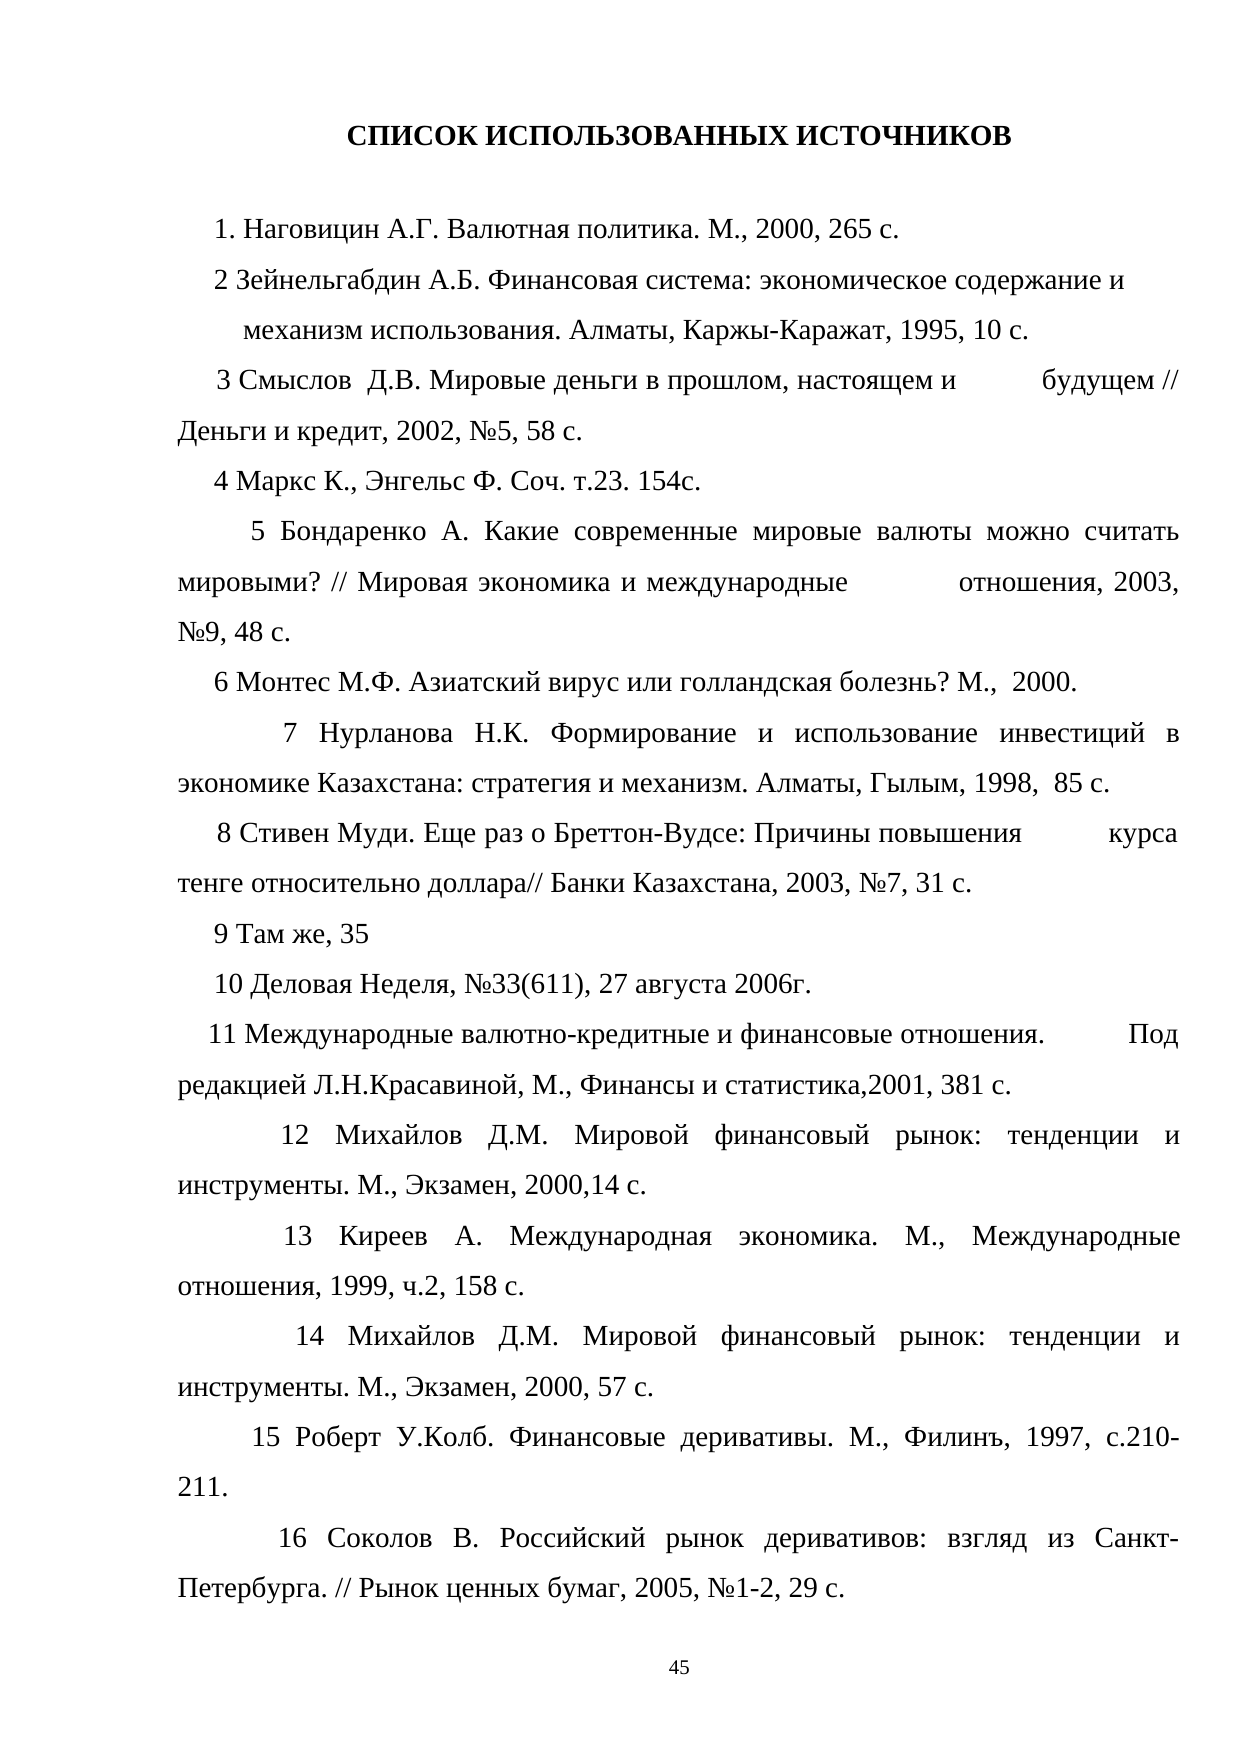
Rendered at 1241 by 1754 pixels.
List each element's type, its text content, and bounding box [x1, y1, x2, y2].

text 9 Там же, 35 [177, 916, 1181, 949]
text 10 Деловая Неделя, №33(611), 27 августа 2006г. [177, 966, 1181, 1000]
text 2 Зейнельгабдин А.Б. Финансовая система: экономическое содержание и [177, 262, 1181, 295]
text 11 Международные валютно-кредитные и финансовые отношения. Под редакцией Л.Н.Красавиной, М., Финансы и статистика,2001, 381 с. [177, 1017, 1181, 1100]
text 14 Михайлов Д.М. Мировой финансовый рынок: тенденции и инструменты. М., Экзамен, 2000, 57 с. [177, 1318, 1181, 1402]
text 3 Смыслов Д.В. Мировые деньги в прошлом, настоящем и будущем // Деньги и кредит, 2002, №5, 58 с. [177, 362, 1181, 446]
text 7 Нурланова Н.К. Формирование и использование инвестиций в экономике Казахстана: стратегия и механизм. Алматы, Гылым, 1998, 85 с. [177, 715, 1181, 798]
text механизм использования. Алматы, Каржы-Каражат, 1995, 10 с. [177, 312, 1181, 346]
text 5 Бондаренко А. Какие современные мировые валюты можно считать мировыми? // Мировая экономика и международные отношения, 2003, №9, 48 с. [177, 513, 1181, 648]
text 8 Стивен Муди. Еще раз о Бреттон-Вудсе: Причины повышения курса тенге относительно доллара// Банки Казахстана, 2003, №7, 31 с. [177, 815, 1181, 899]
text СПИСОК ИСПОЛЬЗОВАННЫХ ИСТОЧНИКОВ [177, 118, 1181, 152]
text 15 Роберт У.Колб. Финансовые деривативы. М., Филинъ, 1997, с.210- 211. [177, 1419, 1181, 1503]
text 1. Наговицин А.Г. Валютная политика. М., 2000, 265 с. [177, 212, 1181, 245]
text 13 Киреев А. Международная экономика. М., Международные отношения, 1999, ч.2, 158 с. [177, 1218, 1181, 1302]
text 12 Михайлов Д.М. Мировой финансовый рынок: тенденции и инструменты. М., Экзамен, 2000,14 с. [177, 1117, 1181, 1201]
text 6 Монтес М.Ф. Азиатский вирус или голландская болезнь? М., 2000. [177, 664, 1181, 698]
text 4 Маркс К., Энгельс Ф. Соч. т.23. 154с. [177, 463, 1181, 497]
text 16 Соколов В. Российский рынок деривативов: взгляд из Санкт- Петербурга. // Рынок ценных бумаг, 2005, №1-2, 29 с. [177, 1520, 1181, 1603]
